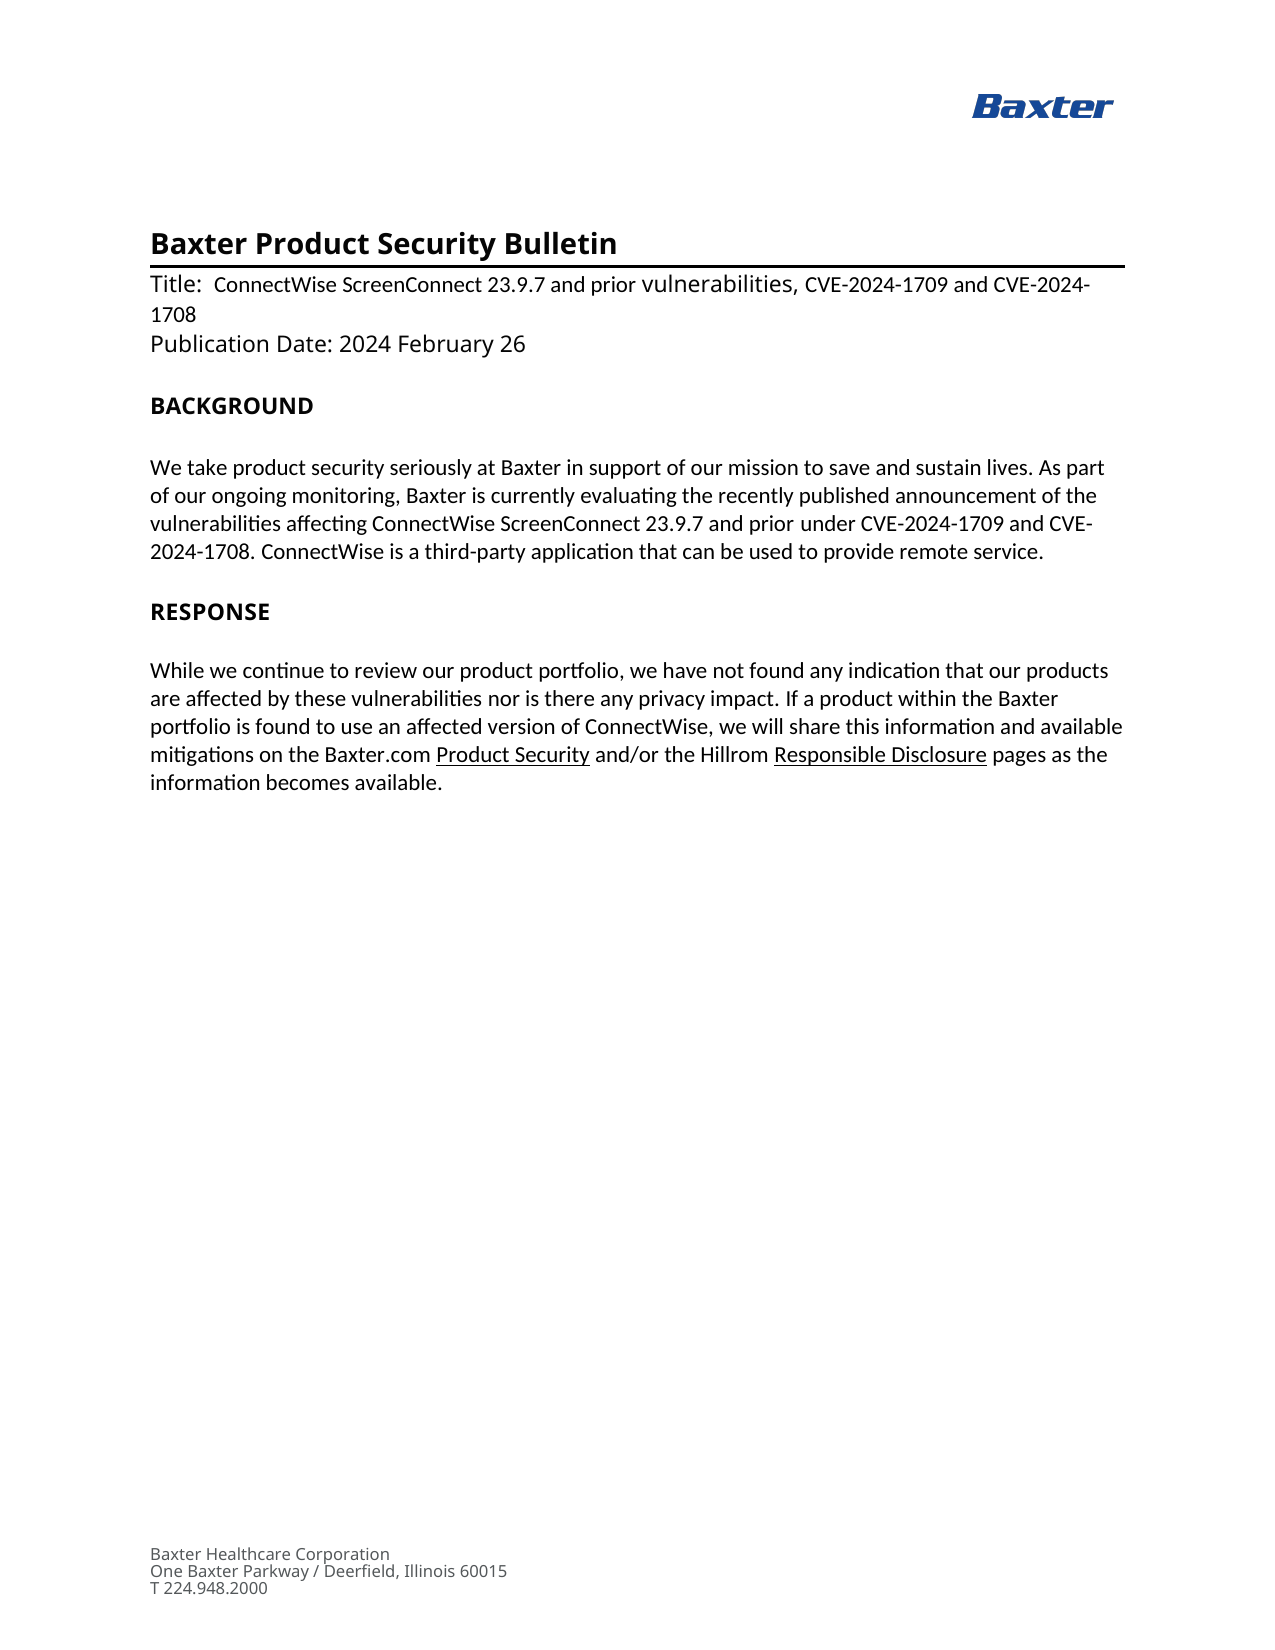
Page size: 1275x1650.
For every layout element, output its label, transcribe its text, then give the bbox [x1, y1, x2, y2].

picture [960, 82, 1126, 130]
text We take product security seriously at Baxter in support of our mission to save and sustain lives. As part of our ongoing monitoring, Baxter is currently evaluating the recently published announcement of the vulnerabilities affecting ConnectWise ScreenConnect 23.9.7 and prior under CVE-2024-1709 and CVE-2024-1708. ConnectWise is a third-party application that can be used to provide remote service. [150, 453, 1125, 565]
text Publication Date: 2024 February 26 [150, 328, 1125, 359]
text Baxter Product Security Bulletin [150, 223, 1125, 265]
text BACKGROUND [150, 390, 1125, 421]
text While we continue to review our product portfolio, we have not found any indication that our products are affected by these vulnerabilities nor is there any privacy impact. If a product within the Baxter portfolio is found to use an affected version of ConnectWise, we will share this information and available mitigations on the Baxter.com Product Security and/or the Hillrom Responsible Disclosure pages as the information becomes available. [150, 656, 1125, 797]
text RESPONSE [150, 596, 1125, 627]
text Title: ConnectWise ScreenConnect 23.9.7 and prior vulnerabilities, CVE-2024-1709 and CVE-2024-1708 [150, 268, 1125, 328]
